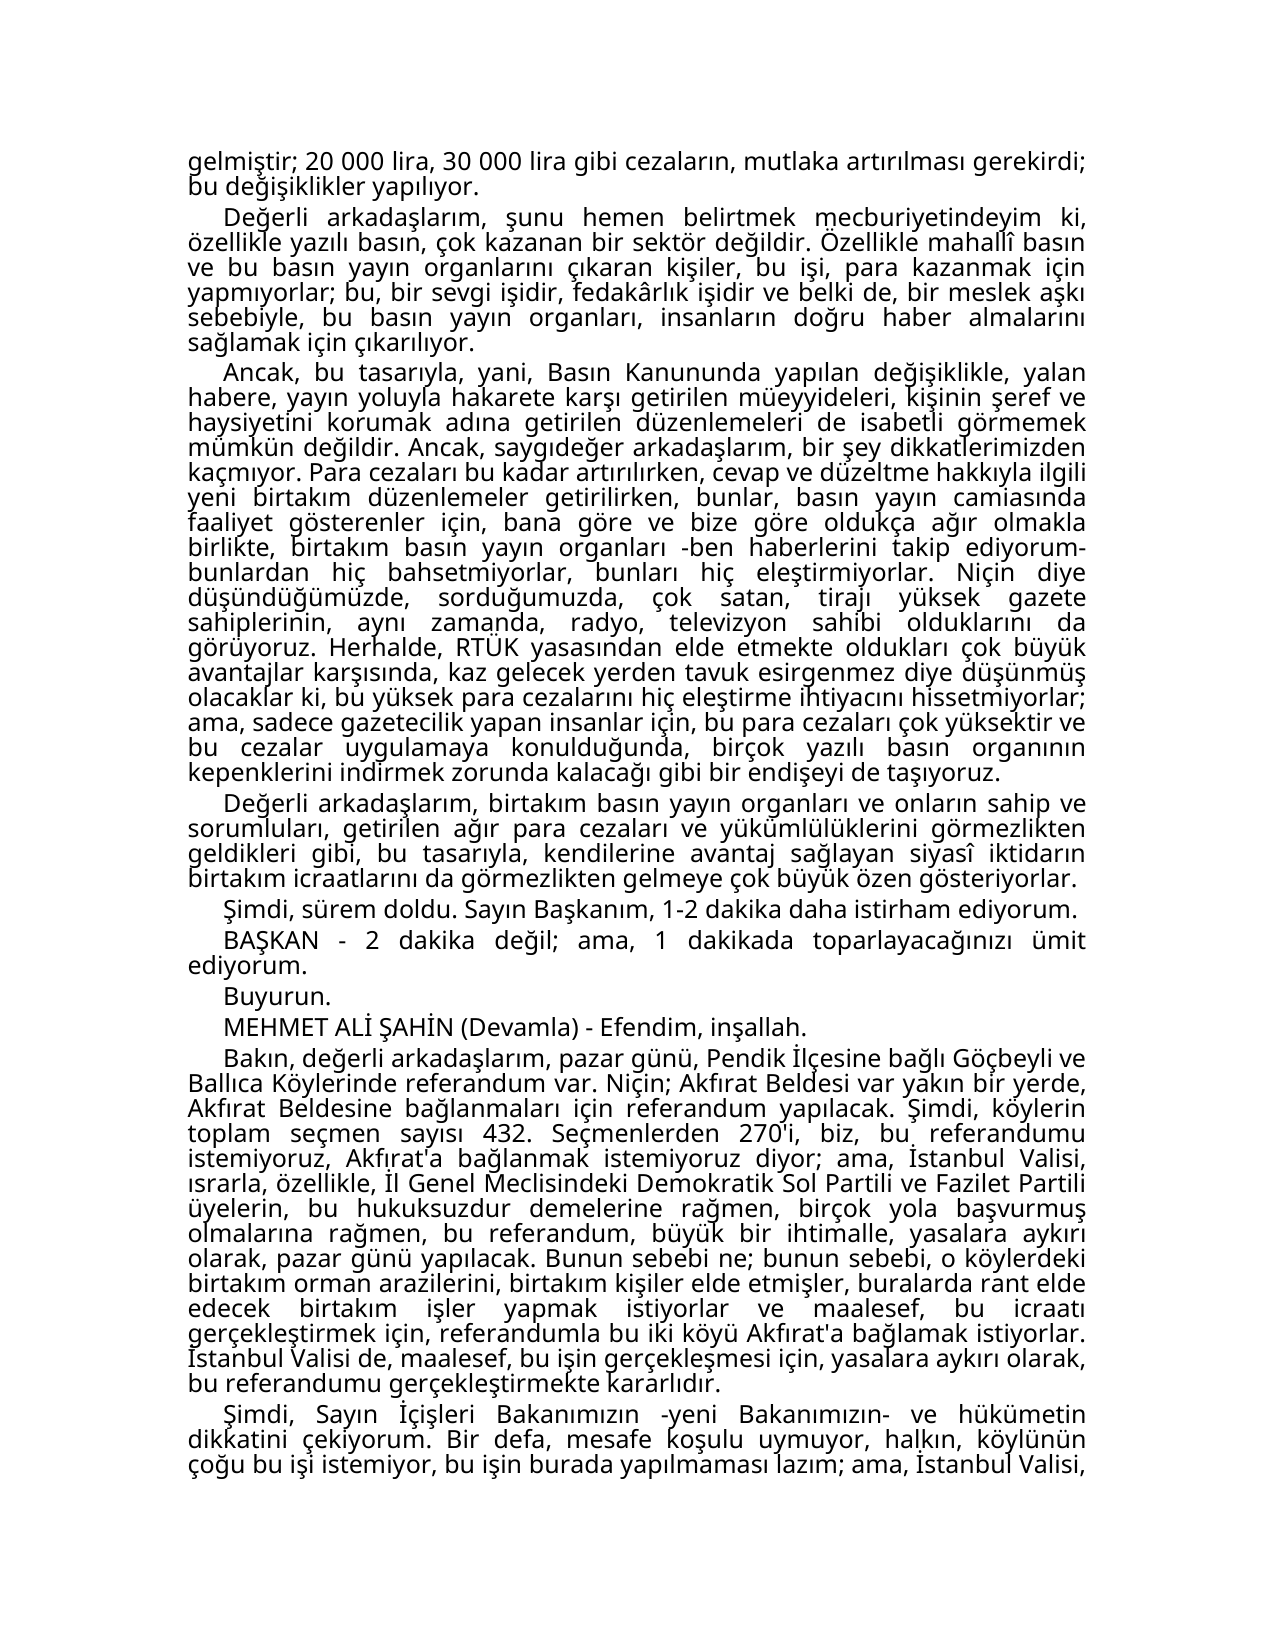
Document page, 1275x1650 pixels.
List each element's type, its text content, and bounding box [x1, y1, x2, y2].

text Buyurun. [187, 986, 1087, 1011]
text MEHMET ALİ ŞAHİN (Devamla) - Efendim, inşallah. [187, 1017, 1087, 1042]
text Değerli arkadaşlarım, şunu hemen belirtmek mecburiyetindeyim ki, özellikle yazılı basın, çok kazanan bir sektör değildir. Özellikle mahallî basın ve bu basın yayın organlarını çıkaran kişiler, bu işi, para kazanmak için yapmıyorlar; bu, bir sevgi işidir, fedakârlık işidir ve belki de, bir meslek aşkı sebebiyle, bu basın yayın organları, insanların doğru haber almalarını sağlamak için çıkarılıyor. [187, 206, 1087, 356]
text Bakın, değerli arkadaşlarım, pazar günü, Pendik İlçesine bağlı Göçbeyli ve Ballıca Köylerinde referandum var. Niçin; Akfırat Beldesi var yakın bir yerde, Akfırat Beldesine bağlanmaları için referandum yapılacak. Şimdi, köylerin toplam seçmen sayısı 432. Seçmenlerden 270'i, biz, bu referandumu istemiyoruz, Akfırat'a bağlanmak istemiyoruz diyor; ama, İstanbul Valisi, ısrarla, özellikle, İl Genel Meclisindeki Demokratik Sol Partili ve Fazilet Partili üyelerin, bu hukuksuzdur demelerine rağmen, birçok yola başvurmuş olmalarına rağmen, bu referandum, büyük bir ihtimalle, yasalara aykırı olarak, pazar günü yapılacak. Bunun sebebi ne; bunun sebebi, o köylerdeki birtakım orman arazilerini, birtakım kişiler elde etmişler, buralarda rant elde edecek birtakım işler yapmak istiyorlar ve maalesef, bu icraatı gerçekleştirmek için, referandumla bu iki köyü Akfırat'a bağlamak istiyorlar. İstanbul Valisi de, maalesef, bu işin gerçekleşmesi için, yasalara aykırı olarak, bu referandumu gerçekleştirmekte kararlıdır. [187, 1047, 1087, 1397]
text BAŞKAN - 2 dakika değil; ama, 1 dakikada toparlayacağınızı ümit ediyorum. [187, 930, 1087, 980]
text Ancak, bu tasarıyla, yani, Basın Kanununda yapılan değişiklikle, yalan habere, yayın yoluyla hakarete karşı getirilen müeyyideleri, kişinin şeref ve haysiyetini korumak adına getirilen düzenlemeleri de isabetli görmemek mümkün değildir. Ancak, saygıdeğer arkadaşlarım, bir şey dikkatlerimizden kaçmıyor. Para cezaları bu kadar artırılırken, cevap ve düzeltme hakkıyla ilgili yeni birtakım düzenlemeler getirilirken, bunlar, basın yayın camiasında faaliyet gösterenler için, bana göre ve bize göre oldukça ağır olmakla birlikte, birtakım basın yayın organları -ben haberlerini takip ediyorum- bunlardan hiç bahsetmiyorlar, bunları hiç eleştirmiyorlar. Niçin diye düşündüğümüzde, sorduğumuzda, çok satan, tirajı yüksek gazete sahiplerinin, aynı zamanda, radyo, televizyon sahibi olduklarını da görüyoruz. Herhalde, RTÜK yasasından elde etmekte oldukları çok büyük avantajlar karşısında, kaz gelecek yerden tavuk esirgenmez diye düşünmüş olacaklar ki, bu yüksek para cezalarını hiç eleştirme ihtiyacını hissetmiyorlar; ama, sadece gazetecilik yapan insanlar için, bu para cezaları çok yüksektir ve bu cezalar uygulamaya konulduğunda, birçok yazılı basın organının kepenklerini indirmek zorunda kalacağı gibi bir endişeyi de taşıyoruz. [187, 362, 1087, 787]
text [187, 1403, 1087, 1478]
text Şimdi, sürem doldu. Sayın Başkanım, 1-2 dakika daha istirham ediyorum. [187, 899, 1087, 924]
text Değerli arkadaşlarım, birtakım basın yayın organları ve onların sahip ve sorumluları, getirilen ağır para cezaları ve yükümlülüklerini görmezlikten geldikleri gibi, bu tasarıyla, kendilerine avantaj sağlayan siyasî iktidarın birtakım icraatlarını da görmezlikten gelmeye çok büyük özen gösteriyorlar. [187, 793, 1087, 893]
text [187, 150, 1087, 200]
